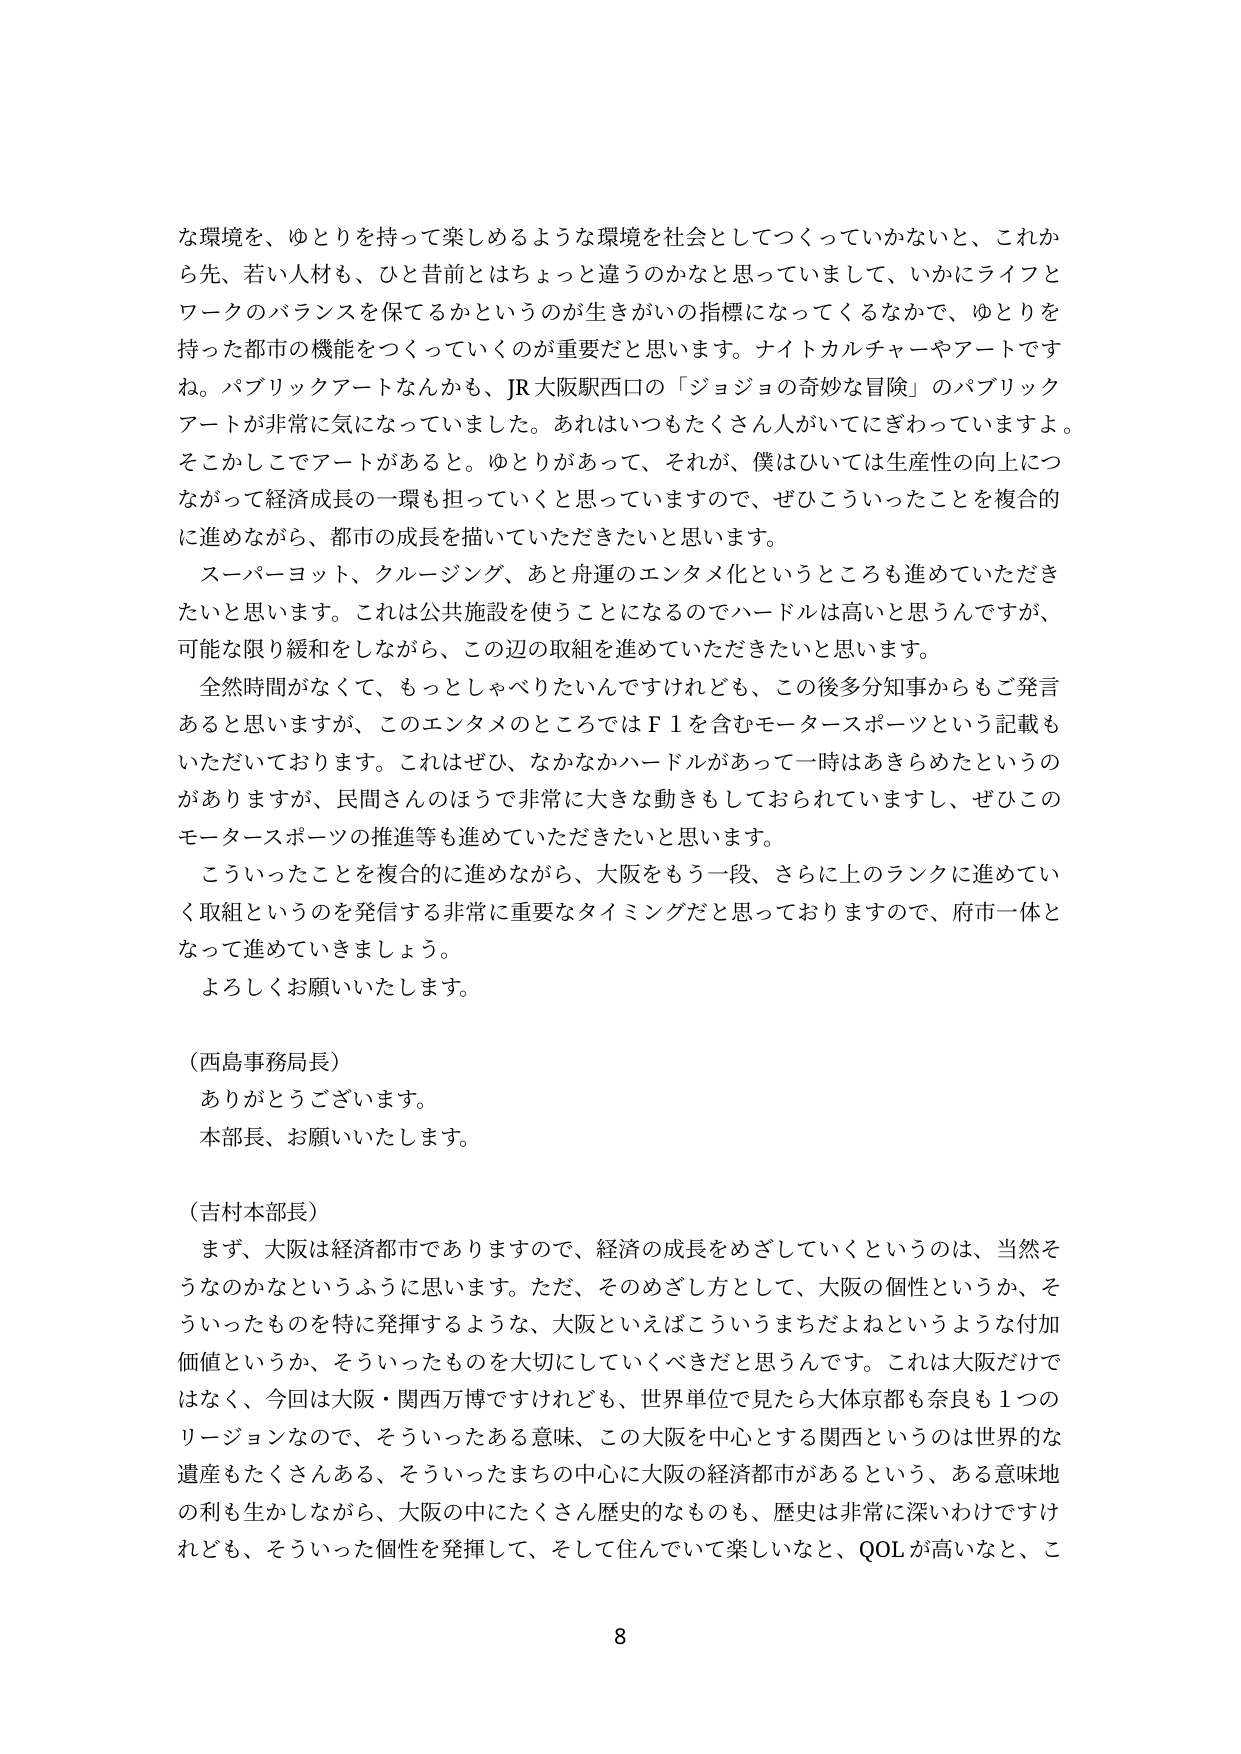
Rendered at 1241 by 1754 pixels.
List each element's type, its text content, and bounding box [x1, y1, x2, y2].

text こういったことを複合的に進めながら、大阪をもう一段、さらに上のランクに進めていく取組というのを発信する非常に重要なタイミングだと思っておりますので、府市一体となって進めていきましょう。 [177, 854, 1063, 967]
text （西島事務局長） [177, 1042, 1063, 1079]
text よろしくお願いいたします。 [177, 967, 1063, 1004]
text （吉村本部長） [177, 1192, 1063, 1229]
text ありがとうございます。 [177, 1079, 1063, 1117]
text 本部長、お願いいたします。 [177, 1117, 1063, 1154]
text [177, 1229, 1063, 1567]
text 全然時間がなくて、もっとしゃべりたいんですけれども、この後多分知事からもご発言あると思いますが、このエンタメのところではF１を含むモータースポーツという記載もいただいております。これはぜひ、なかなかハードルがあって一時はあきらめたというのがありますが、民間さんのほうで非常に大きな動きもしておられていますし、ぜひこのモータースポーツの推進等も進めていただきたいと思います。 [177, 667, 1063, 854]
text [177, 217, 1063, 554]
text スーパーヨット、クルージング、あと舟運のエンタメ化というところも進めていただきたいと思います。これは公共施設を使うことになるのでハードルは高いと思うんですが、可能な限り緩和をしながら、この辺の取組を進めていただきたいと思います。 [177, 554, 1063, 667]
